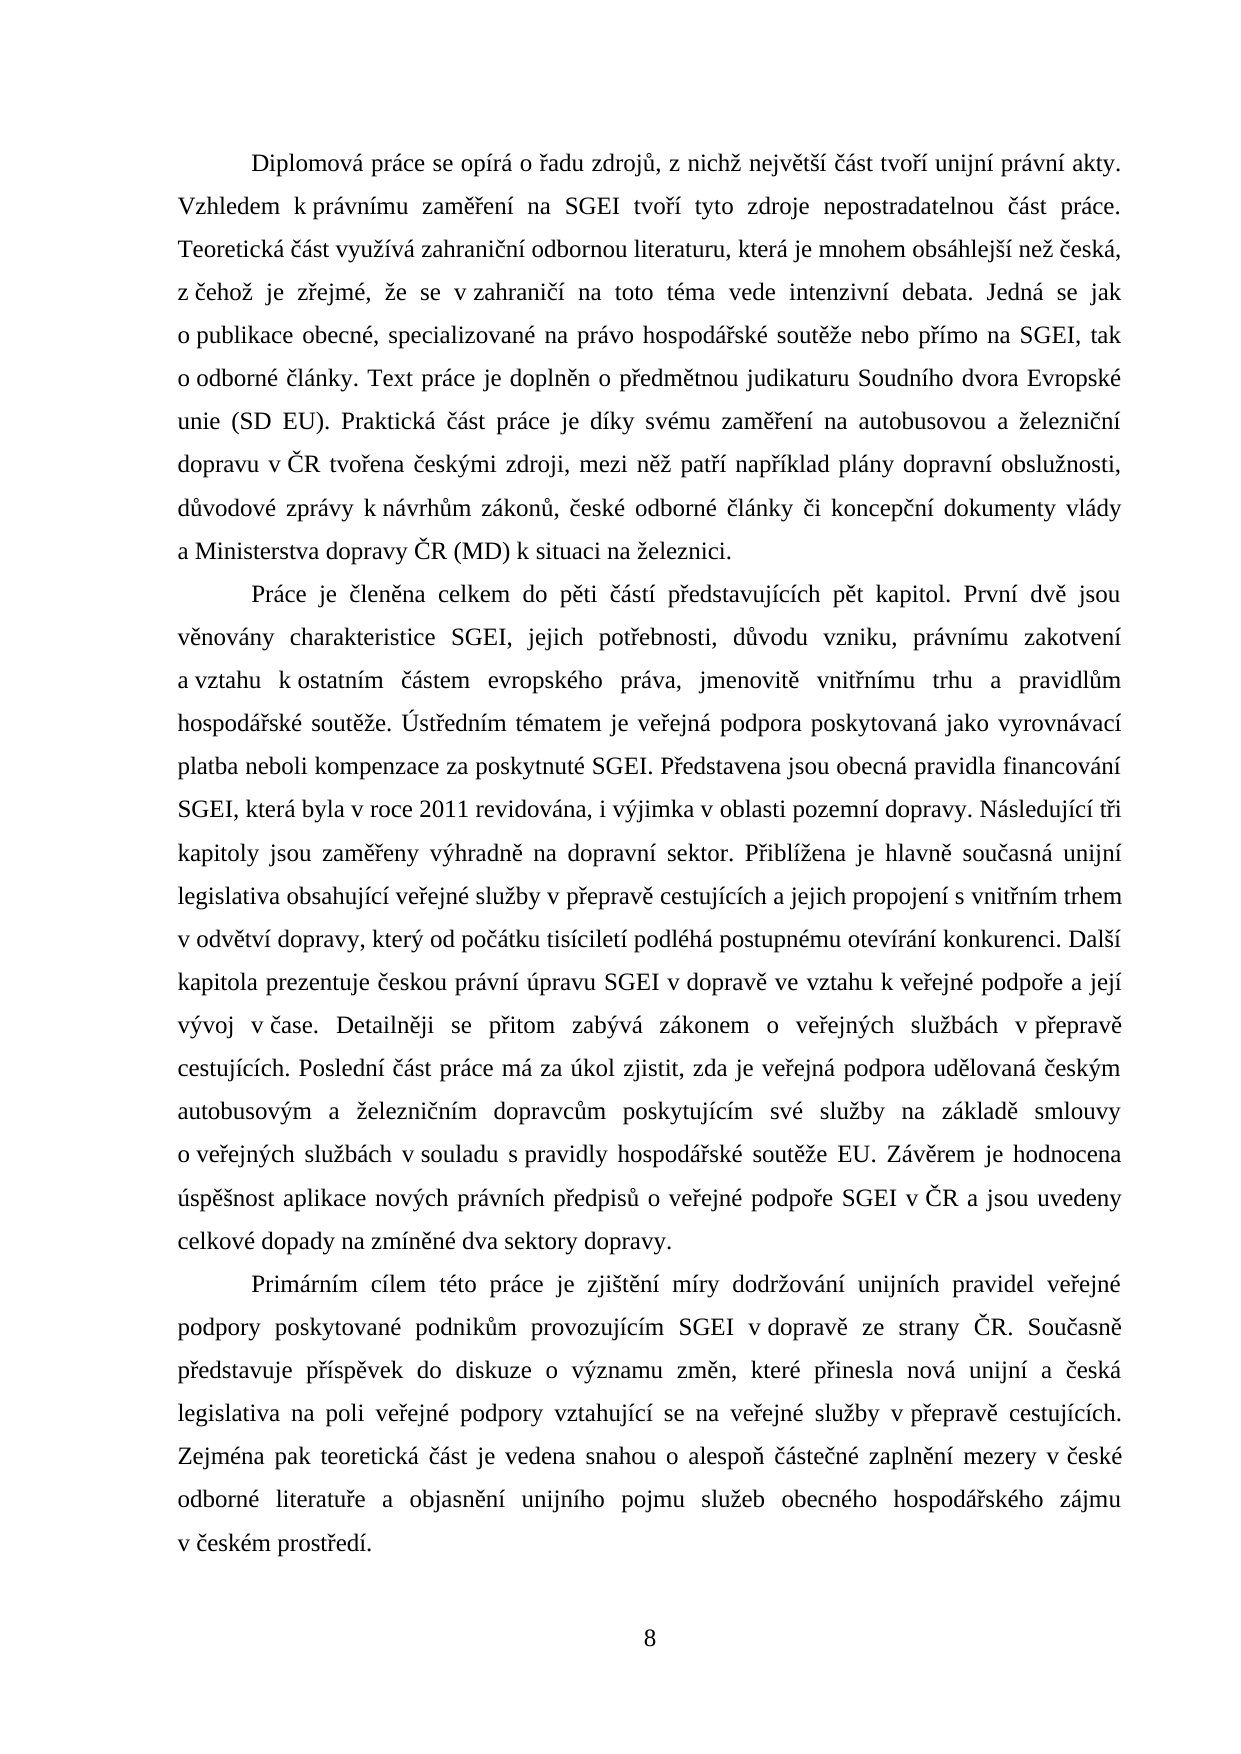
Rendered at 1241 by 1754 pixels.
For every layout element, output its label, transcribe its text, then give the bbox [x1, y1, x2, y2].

text Práce je členěna celkem do pěti částí představujících pět kapitol. První dvě jsou věnovány charakteristice SGEI, jejich potřebnosti, důvodu vzniku, právnímu zakotvení a vztahu k ostatním částem evropského práva, jmenovitě vnitřnímu trhu a pravidlům hospodářské soutěže. Ústředním tématem je veřejná podpora poskytovaná jako vyrovnávací platba neboli kompenzace za poskytnuté SGEI. Představena jsou obecná pravidla financování SGEI, která byla v roce 2011 revidována, i výjimka v oblasti pozemní dopravy. Následující tři kapitoly jsou zaměřeny výhradně na dopravní sektor. Přiblížena je hlavně současná unijní legislativa obsahující veřejné služby v přepravě cestujících a jejich propojení s vnitřním trhem v odvětví dopravy, který od počátku tisíciletí podléhá postupnému otevírání konkurenci. Další kapitola prezentuje českou právní úpravu SGEI v dopravě ve vztahu k veřejné podpoře a její vývoj v čase. Detailněji se přitom zabývá zákonem o veřejných službách v přepravě cestujících. Poslední část práce má za úkol zjistit, zda je veřejná podpora udělovaná českým autobusovým a železničním dopravcům poskytujícím své služby na základě smlouvy o veřejných službách v souladu s pravidly hospodářské soutěže EU. Závěrem je hodnocena úspěšnost aplikace nových právních předpisů o veřejné podpoře SGEI v ČR a jsou uvedeny celkové dopady na zmíněné dva sektory dopravy. [177, 579, 1122, 1254]
text Diplomová práce se opírá o řadu zdrojů, z nichž největší část tvoří unijní právní akty. Vzhledem k právnímu zaměření na SGEI tvoří tyto zdroje nepostradatelnou část práce. Teoretická část využívá zahraniční odbornou literaturu, která je mnohem obsáhlejší než česká, z čehož je zřejmé, že se v zahraničí na toto téma vede intenzivní debata. Jedná se jak o publikace obecné, specializované na právo hospodářské soutěže nebo přímo na SGEI, tak o odborné články. Text práce je doplněn o předmětnou judikaturu Soudního dvora Evropské unie (SD EU). Praktická část práce je díky svému zaměření na autobusovou a železniční dopravu v ČR tvořena českými zdroji, mezi něž patří například plány dopravní obslužnosti, důvodové zprávy k návrhům zákonů, české odborné články či koncepční dokumenty vlády a Ministerstva dopravy ČR (MD) k situaci na železnici. [177, 148, 1122, 564]
text Primárním cílem této práce je zjištění míry dodržování unijních pravidel veřejné podpory poskytované podnikům provozujícím SGEI v dopravě ze strany ČR. Současně představuje příspěvek do diskuze o významu změn, které přinesla nová unijní a česká legislativa na poli veřejné podpory vztahující se na veřejné služby v přepravě cestujících. Zejména pak teoretická část je vedena snahou o alespoň částečné zaplnění mezery v české odborné literatuře a objasnění unijního pojmu služeb obecného hospodářského zájmu v českém prostředí. [177, 1269, 1122, 1556]
